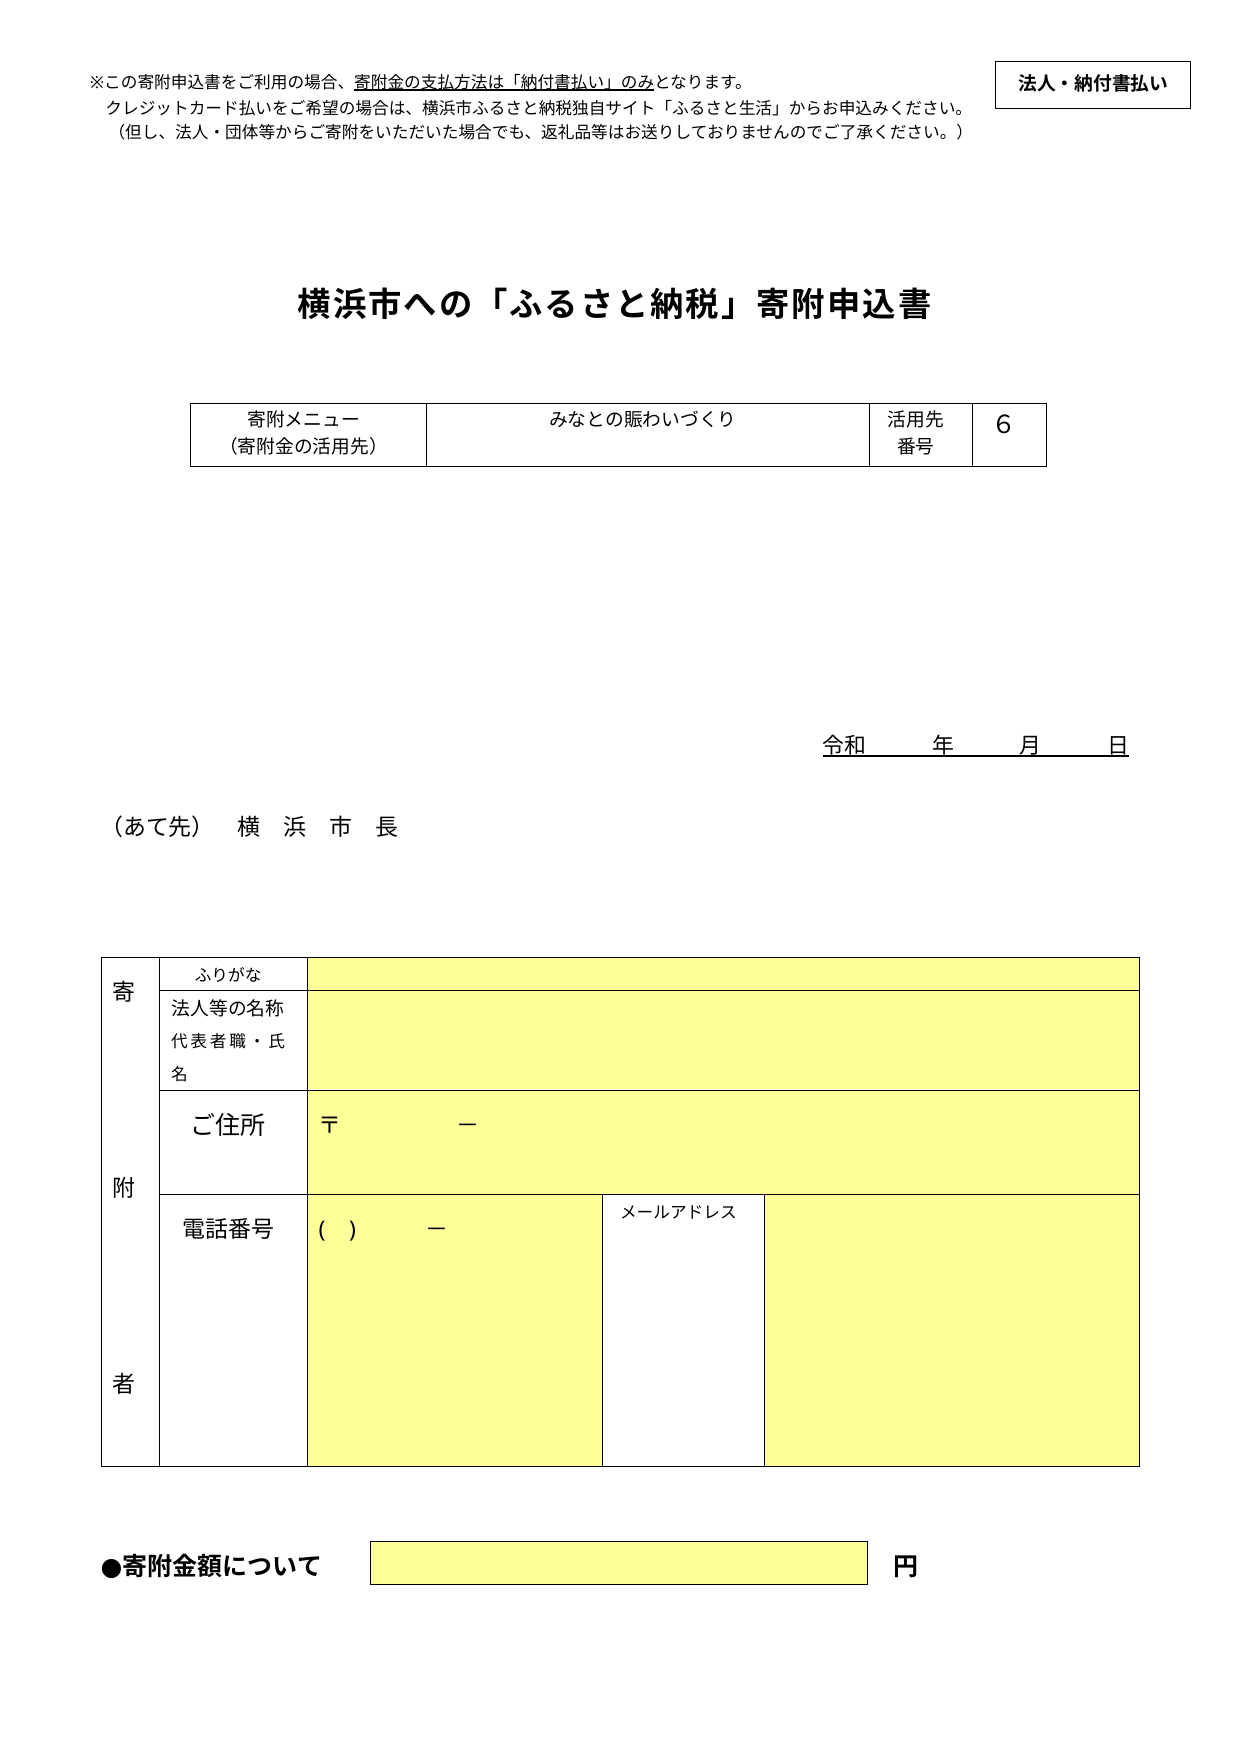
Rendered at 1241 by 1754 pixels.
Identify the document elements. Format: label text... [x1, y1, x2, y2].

table_cell メールアドレス [603, 1195, 764, 1466]
table_cell ご住所 [160, 1091, 307, 1194]
table_header [308, 958, 1139, 990]
text 令和 年 月 日 [100, 728, 1128, 760]
table_header 活用先 番号 [870, 404, 972, 466]
table_header 寄附メニュー （寄附金の活用先） [191, 404, 426, 466]
table_header みなとの賑わいづくり [427, 404, 869, 466]
table_cell [765, 1195, 1139, 1466]
table_header 寄附者 [102, 958, 159, 1466]
text （あて先） 横 浜 市 長 [100, 793, 1129, 858]
table_header ６ [973, 404, 1046, 466]
table_header ふりがな [160, 958, 307, 990]
table_cell 電話番号 [160, 1195, 307, 1466]
text 横浜市への「ふるさと納税」寄附申込書 [100, 270, 1129, 335]
table_cell [308, 991, 1139, 1089]
table_cell ( ) － [308, 1195, 602, 1466]
text ●寄附金額について 円 [100, 1532, 1129, 1598]
table_cell 法人等の名称 代表者職・氏名 [160, 991, 307, 1089]
table_cell 〒 － [308, 1091, 1139, 1194]
